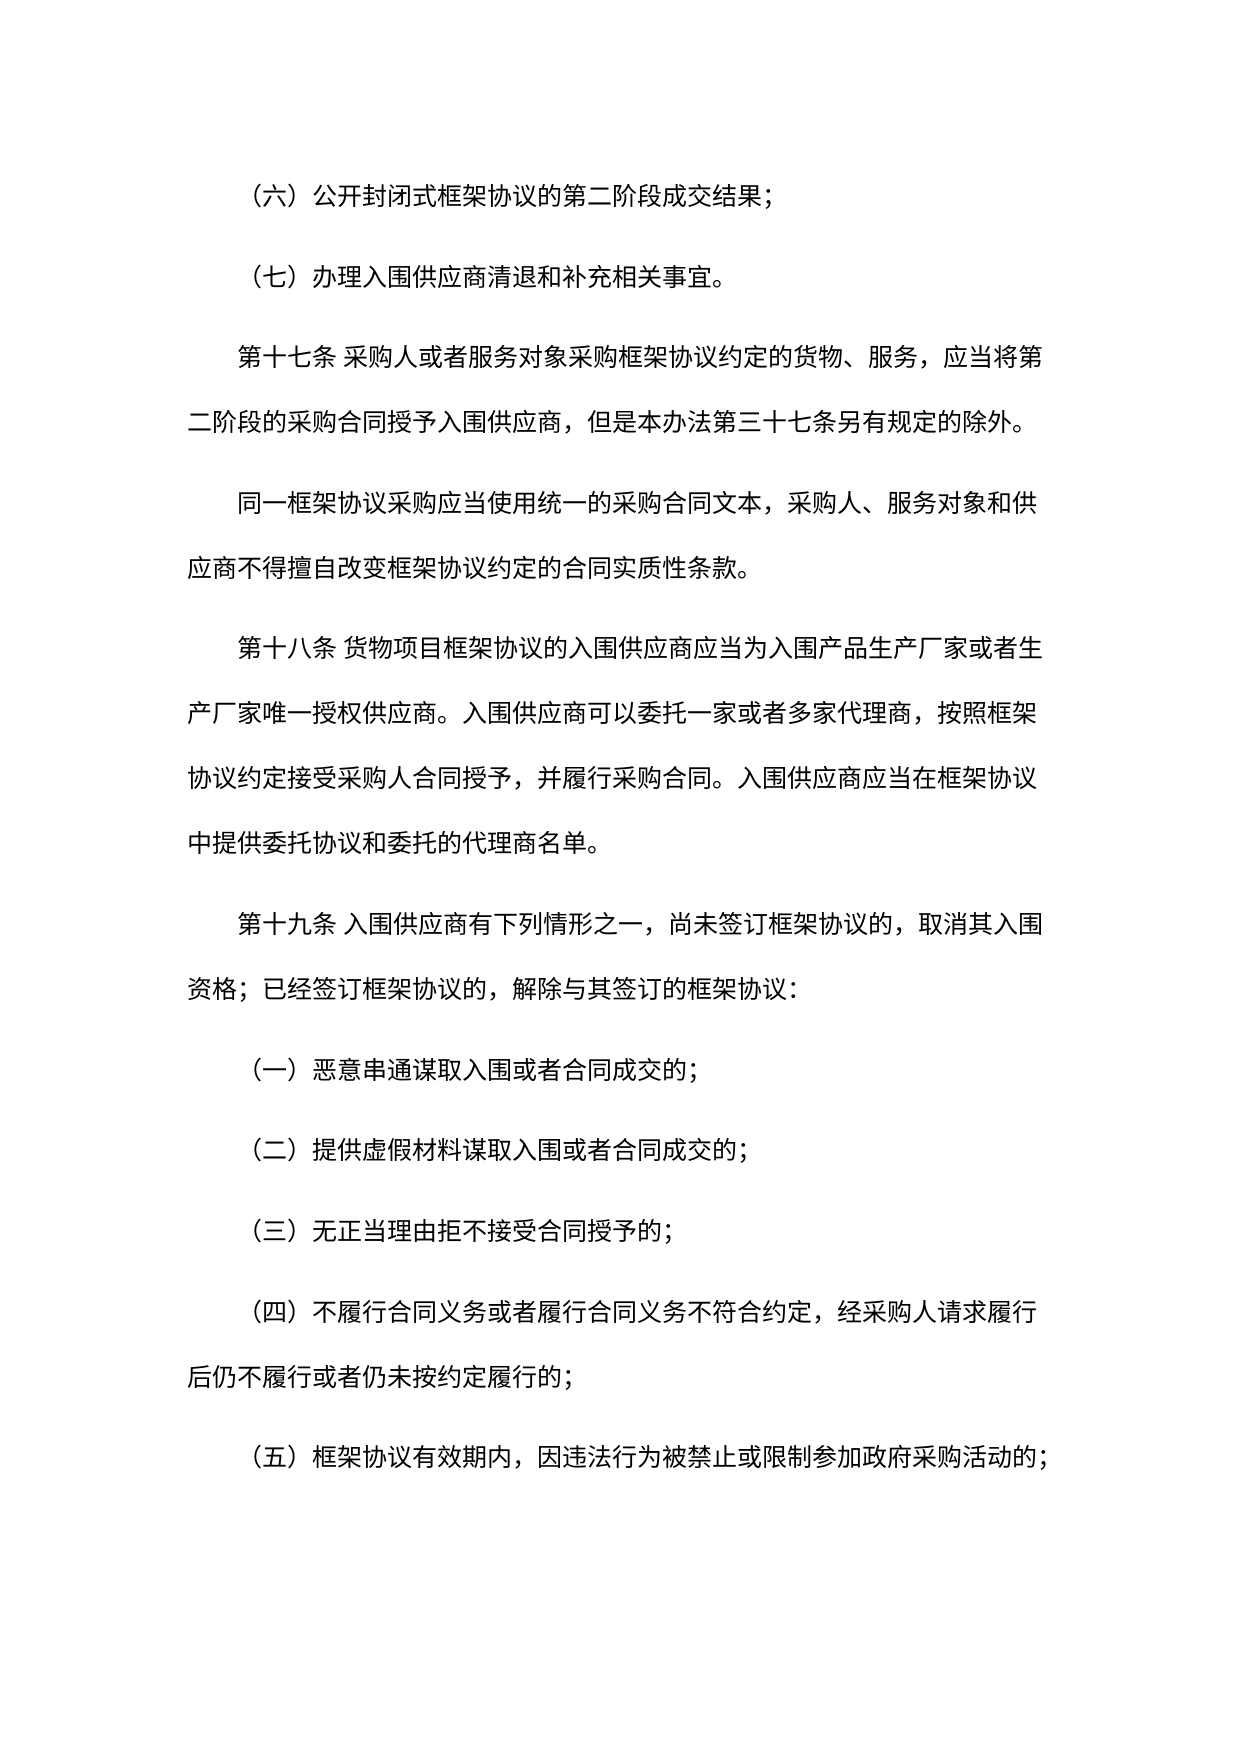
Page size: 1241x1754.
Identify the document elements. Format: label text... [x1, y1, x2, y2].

text 第十九条 入围供应商有下列情形之一，尚未签订框架协议的，取消其入围资格；已经签订框架协议的，解除与其签订的框架协议： [187, 890, 1053, 1020]
text （六）公开封闭式框架协议的第二阶段成交结果； [187, 162, 1053, 227]
text （一）恶意串通谋取入围或者合同成交的； [187, 1036, 1053, 1101]
text （四）不履行合同义务或者履行合同义务不符合约定，经采购人请求履行后仍不履行或者仍未按约定履行的； [187, 1278, 1053, 1408]
text （五）框架协议有效期内，因违法行为被禁止或限制参加政府采购活动的； [187, 1423, 1053, 1553]
text 同一框架协议采购应当使用统一的采购合同文本，采购人、服务对象和供应商不得擅自改变框架协议约定的合同实质性条款。 [187, 469, 1053, 599]
text （二）提供虚假材料谋取入围或者合同成交的； [187, 1116, 1053, 1181]
text （三）无正当理由拒不接受合同授予的； [187, 1197, 1053, 1262]
text 第十七条 采购人或者服务对象采购框架协议约定的货物、服务，应当将第二阶段的采购合同授予入围供应商，但是本办法第三十七条另有规定的除外。 [187, 323, 1053, 453]
text 第十八条 货物项目框架协议的入围供应商应当为入围产品生产厂家或者生产厂家唯一授权供应商。入围供应商可以委托一家或者多家代理商，按照框架协议约定接受采购人合同授予，并履行采购合同。入围供应商应当在框架协议中提供委托协议和委托的代理商名单。 [187, 614, 1053, 874]
text （七）办理入围供应商清退和补充相关事宜。 [187, 243, 1053, 308]
